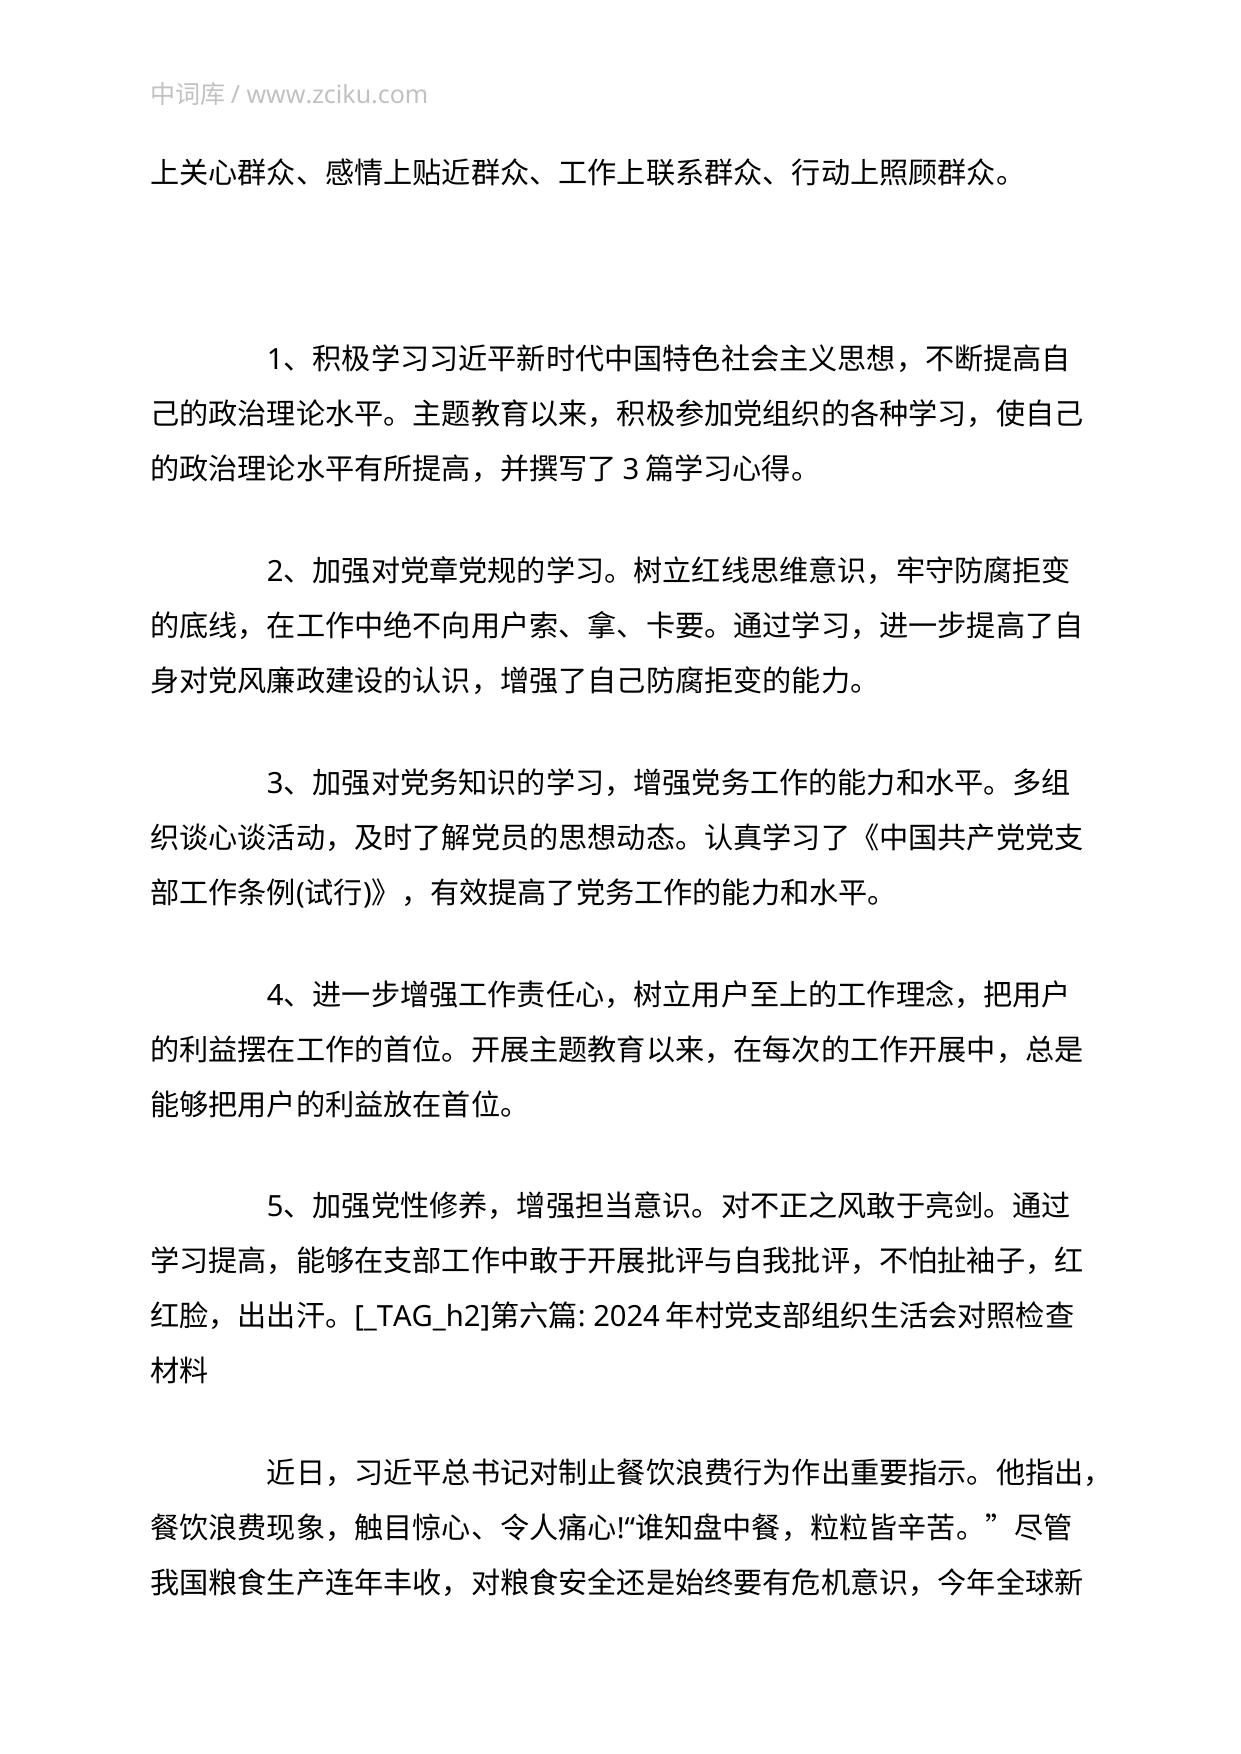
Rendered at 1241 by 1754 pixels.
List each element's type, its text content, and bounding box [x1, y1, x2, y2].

text 4、进一步增强工作责任心，树立用户至上的工作理念，把用户的利益摆在工作的首位。开展主题教育以来，在每次的工作开展中，总是能够把用户的利益放在首位。 [150, 971, 1090, 1123]
text 3、加强对党务知识的学习，增强党务工作的能力和水平。多组织谈心谈活动，及时了解党员的思想动态。认真学习了《中国共产党党支部工作条例(试行)》，有效提高了党务工作的能力和水平。 [150, 759, 1090, 912]
text 5、加强党性修养，增强担当意识。对不正之风敢于亮剑。通过学习提高，能够在支部工作中敢于开展批评与自我批评，不怕扯袖子，红红脸，出出汗。[_TAG_h2]第六篇: 2024年村党支部组织生活会对照检查材料 [150, 1183, 1090, 1390]
text 2、加强对党章党规的学习。树立红线思维意识，牢守防腐拒变的底线，在工作中绝不向用户索、拿、卡要。通过学习，进一步提高了自身对党风廉政建设的认识，增强了自己防腐拒变的能力。 [150, 548, 1090, 700]
text 1、积极学习习近平新时代中国特色社会主义思想，不断提高自己的政治理论水平。主题教育以来，积极参加党组织的各种学习，使自己的政治理论水平有所提高，并撰写了3篇学习心得。 [150, 336, 1090, 488]
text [150, 1450, 1090, 1602]
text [150, 150, 1090, 192]
